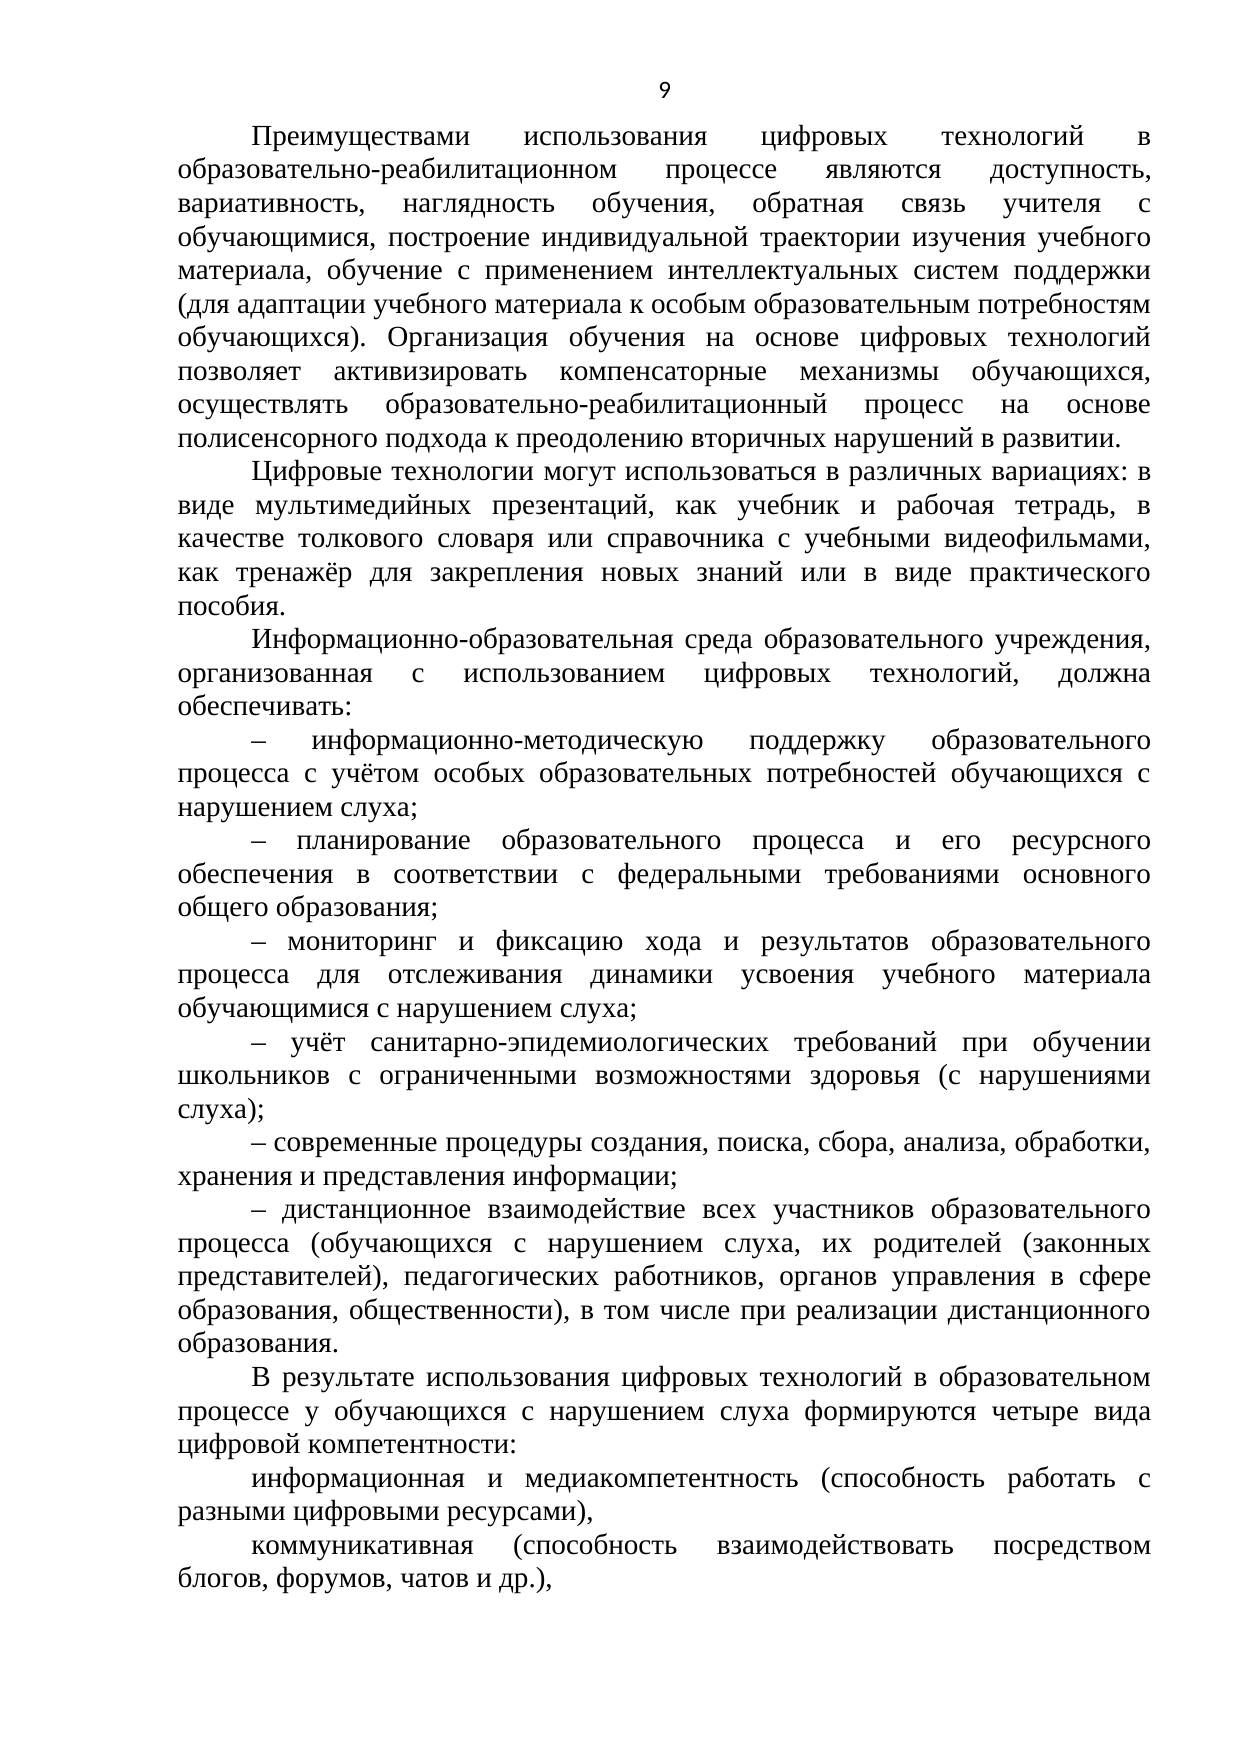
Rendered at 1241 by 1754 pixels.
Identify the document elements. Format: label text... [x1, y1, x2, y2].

text коммуникативная (способность взаимодействовать посредством блогов, форумов, чатов и др.), [177, 1527, 1152, 1594]
text информационная и медиакомпетентность (способность работать с разными цифровыми ресурсами), [177, 1460, 1152, 1527]
text Преимуществами использования цифровых технологий в образовательно-реабилитационном процессе являются доступность, вариативность, наглядность обучения, обратная связь учителя с обучающимися, построение индивидуальной траектории изучения учебного материала, обучение с применением интеллектуальных систем поддержки (для адаптации учебного материала к особым образовательным потребностям обучающихся). Организация обучения на основе цифровых технологий позволяет активизировать компенсаторные механизмы обучающихся, осуществлять образовательно-реабилитационный процесс на основе полисенсорного подхода к преодолению вторичных нарушений в развитии. [177, 118, 1152, 453]
text – дистанционное взаимодействие всех участников образовательного процесса (обучающихся с нарушением слуха, их родителей (законных представителей), педагогических работников, органов управления в сфере образования, общественности), в том числе при реализации дистанционного образования. [177, 1191, 1152, 1359]
text – планирование образовательного процесса и его ресурсного обеспечения в соответствии с федеральными требованиями основного общего образования; [177, 822, 1152, 923]
text Цифровые технологии могут использоваться в различных вариациях: в виде мультимедийных презентаций, как учебник и рабочая тетрадь, в качестве толкового словаря или справочника с учебными видеофильмами, как тренажёр для закрепления новых знаний или в виде практического пособия. [177, 453, 1152, 621]
text Информационно-образовательная среда образовательного учреждения, организованная с использованием цифровых технологий, должна обеспечивать: [177, 621, 1152, 722]
text – современные процедуры создания, поиска, сбора, анализа, обработки, хранения и представления информации; [177, 1124, 1152, 1191]
text В результате использования цифровых технологий в образовательном процессе у обучающихся с нарушением слуха формируются четыре вида цифровой компетентности: [177, 1359, 1152, 1460]
text – мониторинг и фиксацию хода и результатов образовательного процесса для отслеживания динамики усвоения учебного материала обучающимися с нарушением слуха; [177, 923, 1152, 1024]
text – информационно-методическую поддержку образовательного процесса с учётом особых образовательных потребностей обучающихся с нарушением слуха; [177, 722, 1152, 822]
text – учёт санитарно-эпидемиологических требований при обучении школьников с ограниченными возможностями здоровья (с нарушениями слуха); [177, 1024, 1152, 1124]
